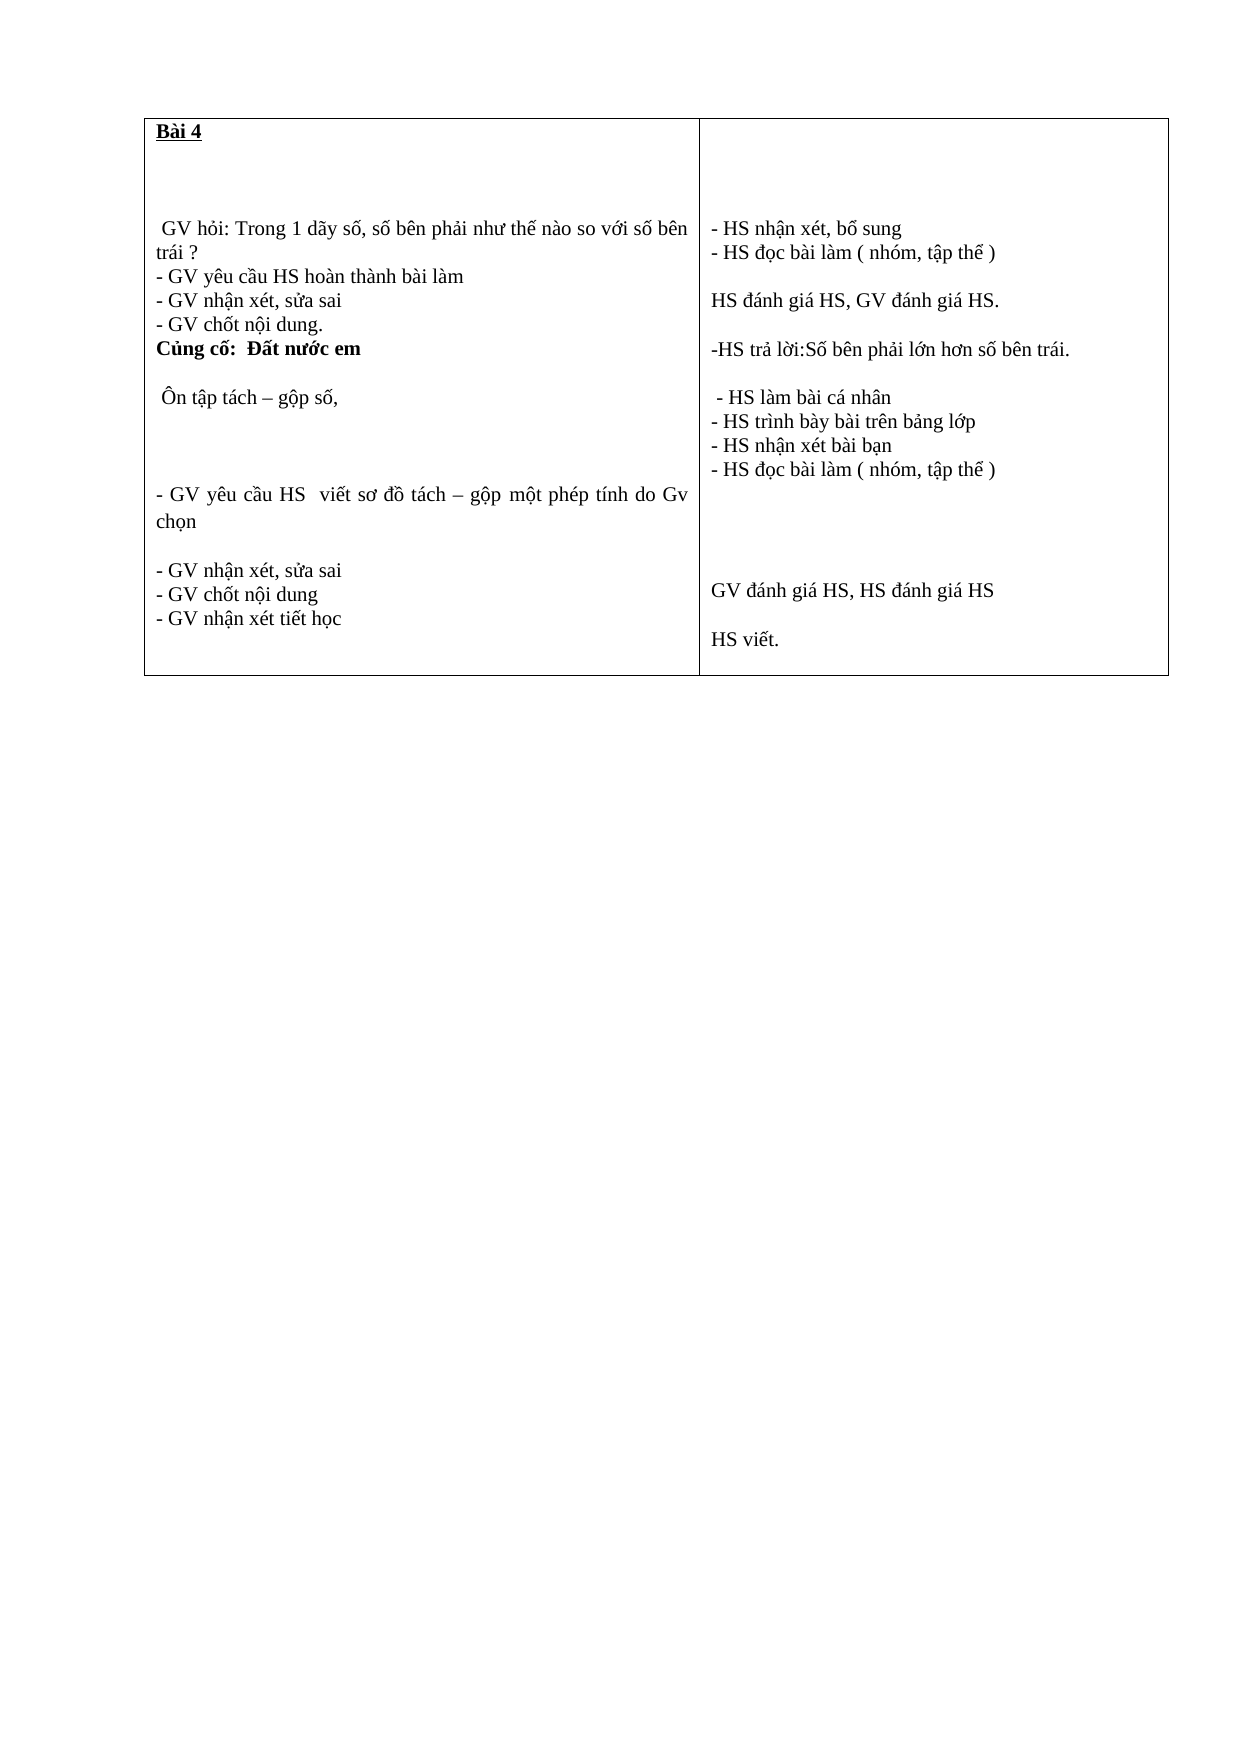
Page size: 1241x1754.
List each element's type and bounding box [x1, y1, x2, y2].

table_cell [700, 119, 1168, 675]
table_cell [145, 119, 699, 675]
